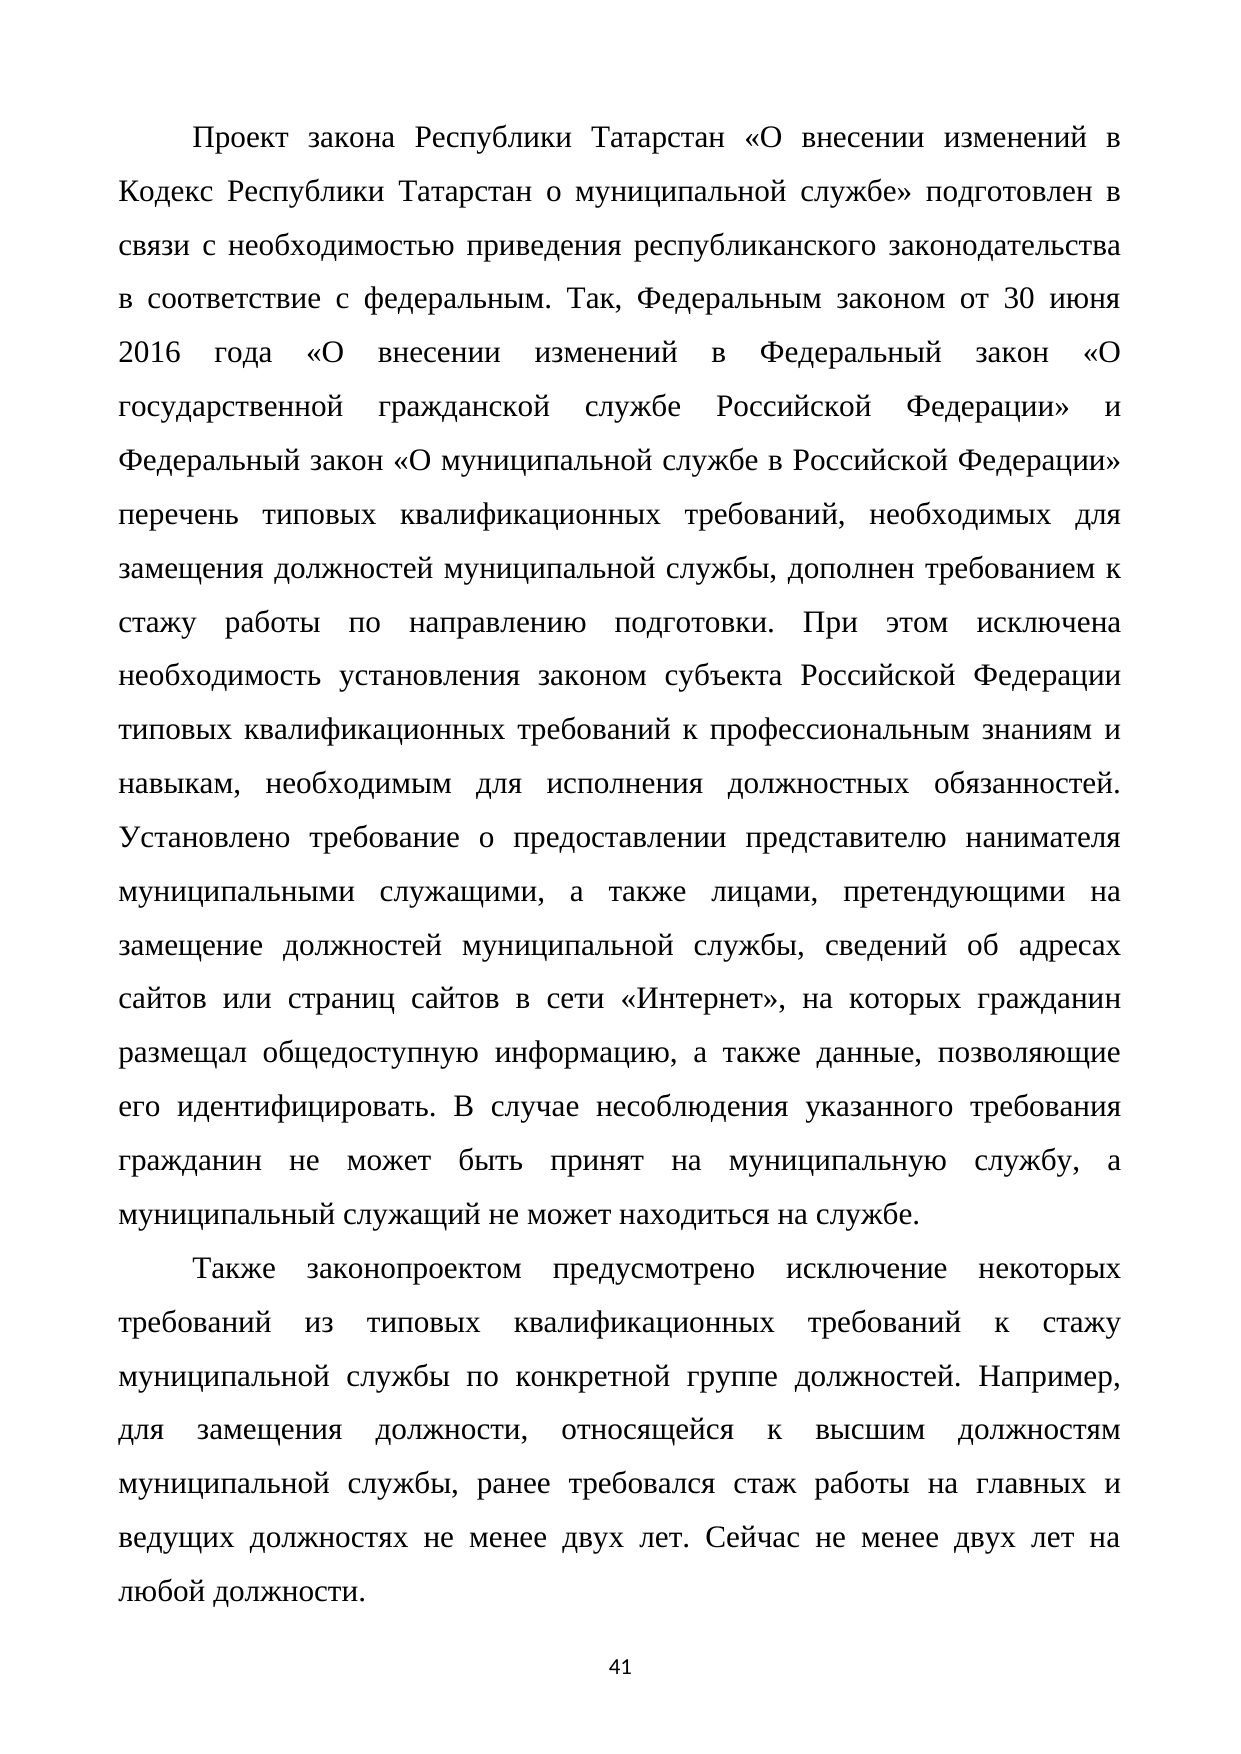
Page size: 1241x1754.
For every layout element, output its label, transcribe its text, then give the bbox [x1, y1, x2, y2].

text Также законопроектом предусмотрено исключение некоторых требований из типовых квалификационных требований к стажу муниципальной службы по конкретной группе должностей. Например, для замещения должности, относящейся к высшим должностям муниципальной службы, ранее требовался стаж работы на главных и ведущих должностях не менее двух лет. Сейчас не менее двух лет на любой должности. [118, 1249, 1122, 1608]
text Проект закона Республики Татарстан «О внесении изменений в Кодекс Республики Татарстан о муниципальной службе» подготовлен в связи с необходимостью приведения республиканского законодательства в соответствие с федеральным. Так, Федеральным законом от 30 июня 2016 года «О внесении изменений в Федеральный закон «О государственной гражданской службе Российской Федерации» и Федеральный закон «О муниципальной службе в Российской Федерации» перечень типовых квалификационных требований, необходимых для замещения должностей муниципальной службы, дополнен требованием к стажу работы по направлению подготовки. При этом исключена необходимость установления законом субъекта Российской Федерации типовых квалификационных требований к профессиональным знаниям и навыкам, необходимым для исполнения должностных обязанностей. Установлено требование о предоставлении представителю нанимателя муниципальными служащими, а также лицами, претендующими на замещение должностей муниципальной службы, сведений об адресах сайтов или страниц сайтов в сети «Интернет», на которых гражданин размещал общедоступную информацию, а также данные, позволяющие его идентифицировать. В случае несоблюдения указанного требования гражданин не может быть принят на муниципальную службу, а муниципальный служащий не может находиться на службе. [118, 118, 1122, 1231]
